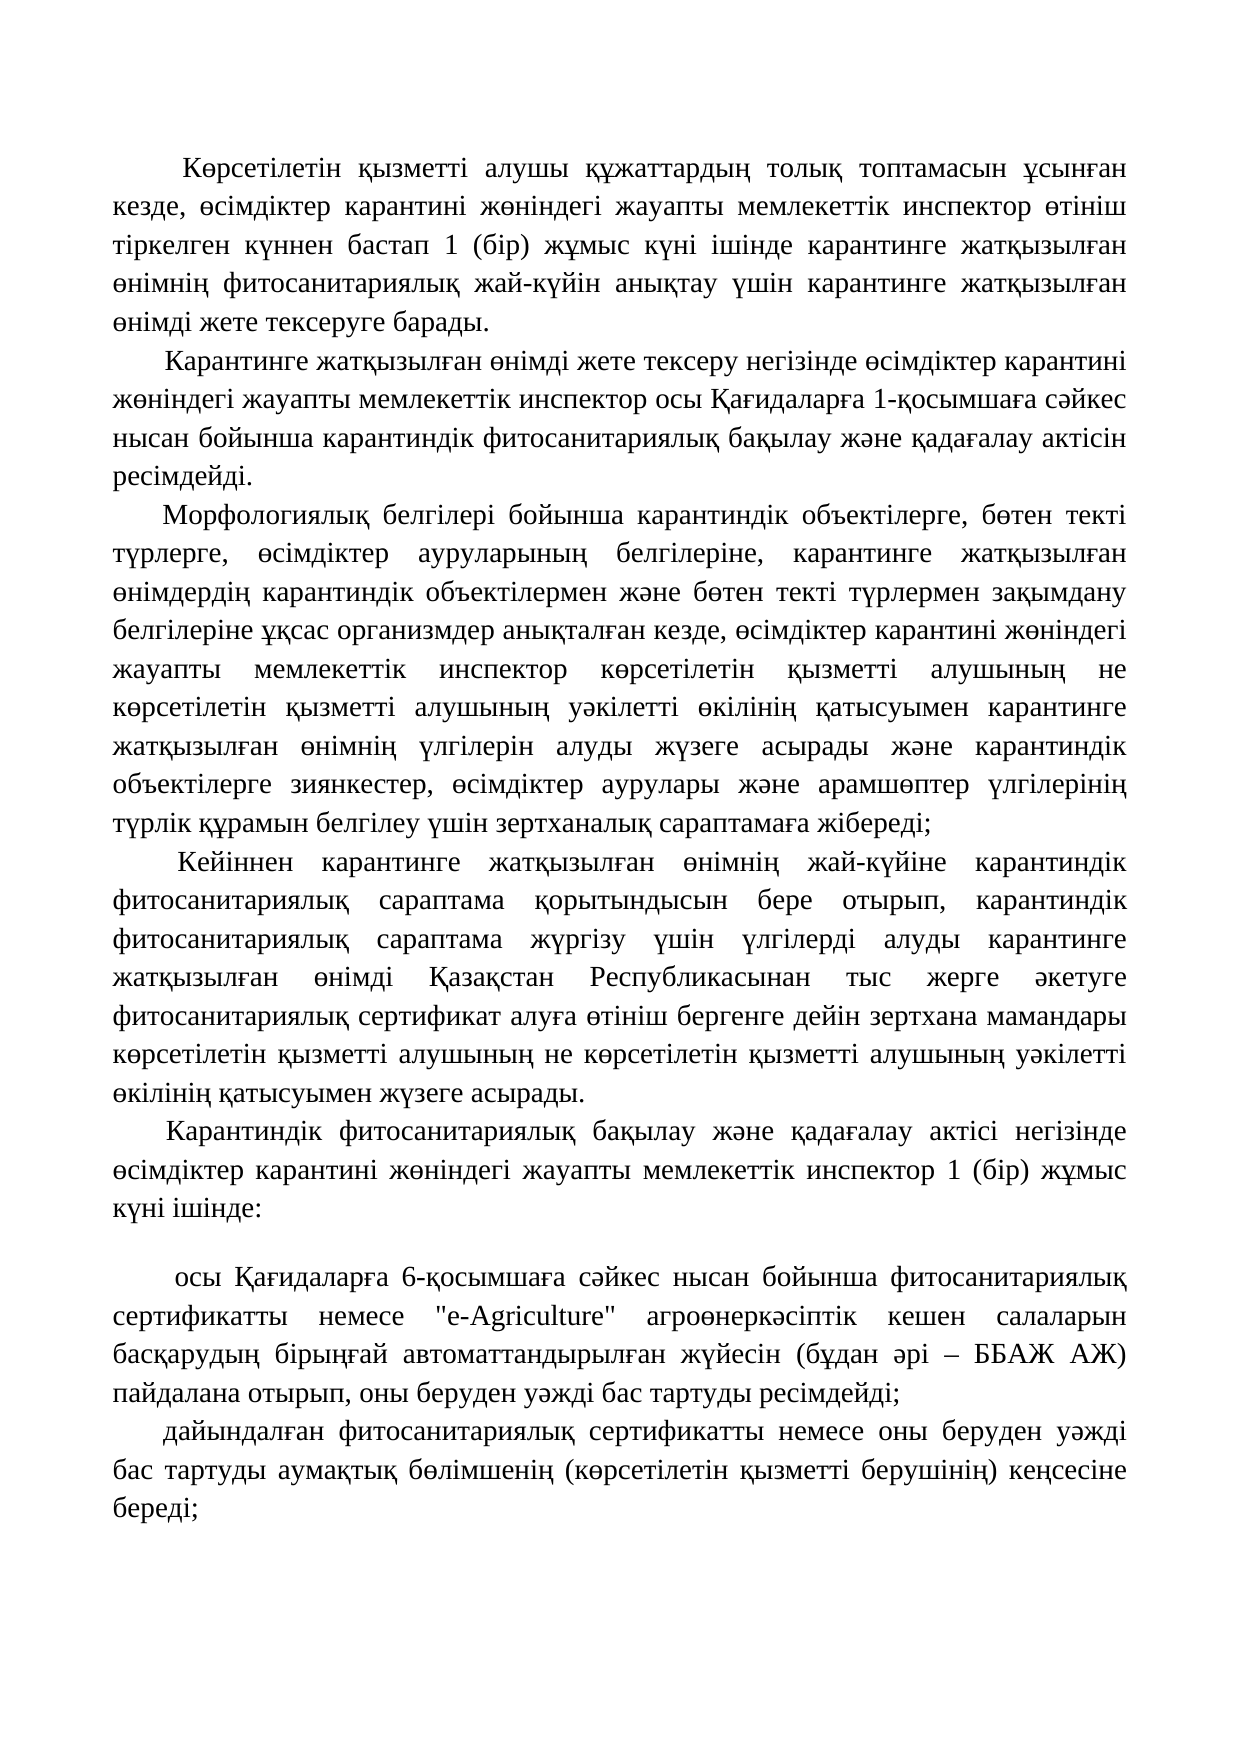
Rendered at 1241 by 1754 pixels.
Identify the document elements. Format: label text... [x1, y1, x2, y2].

text дайындалған фитосанитариялық сертификатты немесе оны беруден уәжді бас тартуды аумақтық бөлімшенің (көрсетілетін қызметті берушінің) кеңсесіне береді; [112, 1413, 1128, 1524]
text Морфологиялық белгілері бойынша карантиндік объектілерге, бөтен текті түрлерге, өсімдіктер ауруларының белгілеріне, карантинге жатқызылған өнімдердің карантиндік объектілермен және бөтен текті түрлермен зақымдану белгілеріне ұқсас организмдер анықталған кезде, өсімдіктер карантині жөніндегі жауапты мемлекеттік инспектор көрсетілетін қызметті алушының не көрсетілетін қызметті алушының уәкілетті өкілінің қатысуымен карантинге жатқызылған өнімнің үлгілерін алуды жүзеге асырады және карантиндік объектілерге зиянкестер, өсімдіктер аурулары және арамшөптер үлгілерінің түрлік құрамын белгілеу үшін зертханалық сараптамаға жібереді; [112, 497, 1128, 839]
text Кейіннен карантинге жатқызылған өнімнің жай-күйіне карантиндік фитосанитариялық сараптама қорытындысын бере отырып, карантиндік фитосанитариялық сараптама жүргізу үшін үлгілерді алуды карантинге жатқызылған өнімді Қазақстан Республикасынан тыс жерге әкетуге фитосанитариялық сертификат алуға өтініш бергенге дейін зертхана мамандары көрсетілетін қызметті алушының не көрсетілетін қызметті алушының уәкілетті өкілінің қатысуымен жүзеге асырады. [112, 844, 1128, 1108]
text Көрсетілетін қызметті алушы құжаттардың толық топтамасын ұсынған кезде, өсімдіктер карантині жөніндегі жауапты мемлекеттік инспектор өтініш тіркелген күннен бастап 1 (бір) жұмыс күні ішінде карантинге жатқызылған өнімнің фитосанитариялық жай-күйін анықтау үшін карантинге жатқызылған өнімді жете тексеруге барады. [112, 150, 1128, 338]
text осы Қағидаларға 6-қосымшаға сәйкес нысан бойынша фитосанитариялық сертификатты немесе "e-Agriculture" агроөнеркәсіптік кешен салаларын басқарудың бірыңғай автоматтандырылған жүйесін (бұдан әрі – ББАЖ АЖ) пайдалана отырып, оны беруден уәжді бас тартуды ресімдейді; [112, 1259, 1128, 1408]
text Карантиндік фитосанитариялық бақылау және қадағалау актісі негізінде өсімдіктер карантині жөніндегі жауапты мемлекеттік инспектор 1 (бір) жұмыс күні ішінде: [112, 1113, 1128, 1224]
text Карантинге жатқызылған өнімді жете тексеру негізінде өсімдіктер карантині жөніндегі жауапты мемлекеттік инспектор осы Қағидаларға 1-қосымшаға сәйкес нысан бойынша карантиндік фитосанитариялық бақылау және қадағалау актісін ресімдейді. [112, 343, 1128, 492]
